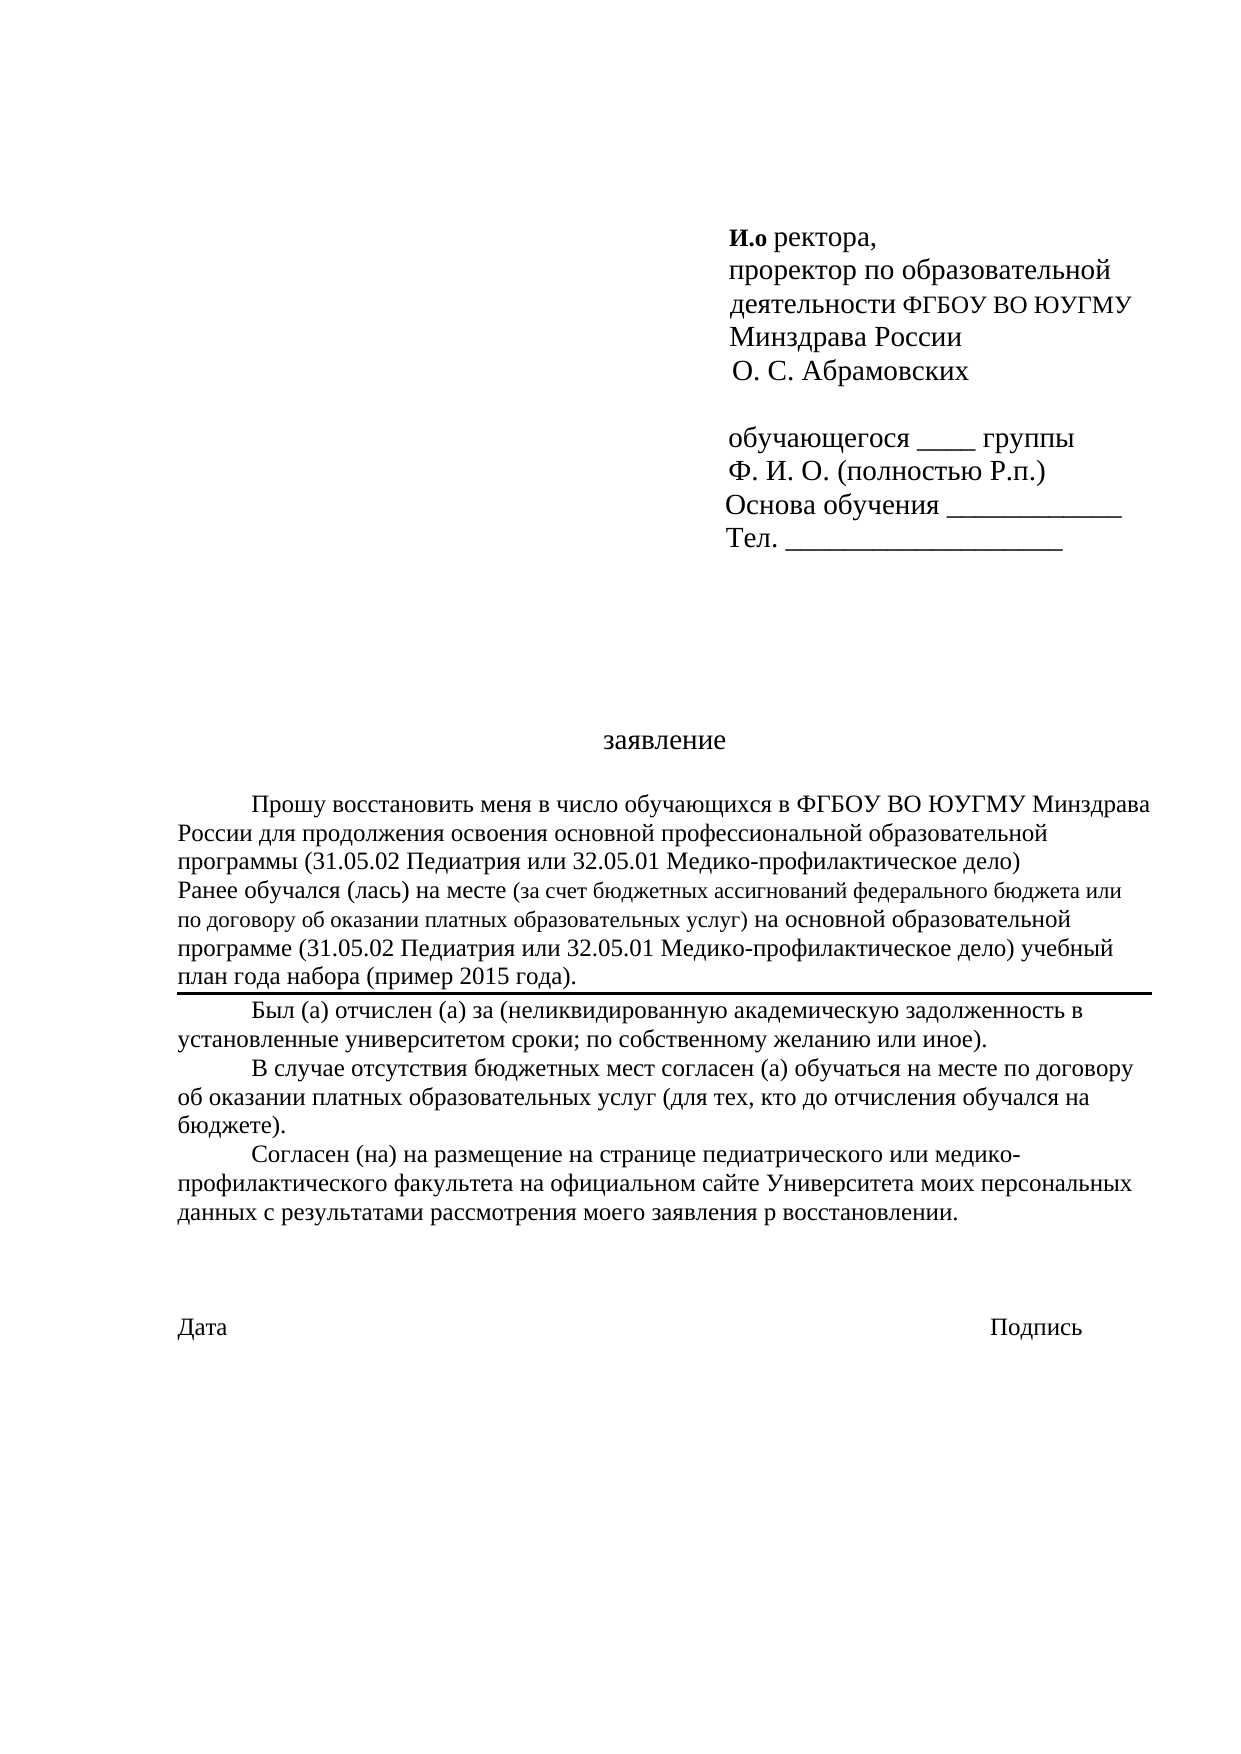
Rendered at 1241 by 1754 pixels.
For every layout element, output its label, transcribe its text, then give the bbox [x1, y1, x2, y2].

text обучающегося ____ группы [177, 420, 1152, 453]
text проректор по образовательной [177, 252, 1152, 286]
text Прошу восстановить меня в число обучающихся в ФГБОУ ВО ЮУГМУ Минздрава России для продолжения освоения основной профессиональной образовательной программы (31.05.02 Педиатрия или 32.05.01 Медико-профилактическое дело) [177, 789, 1152, 875]
text Согласен (на) на размещение на странице педиатрического или медико- профилактического факультета на официальном сайте Университета моих персональных данных с результатами рассмотрения моего заявления р восстановлении. [177, 1139, 1152, 1225]
text Минздрава России [177, 319, 1152, 353]
text заявление [177, 722, 1152, 755]
text О. С. Абрамовских [177, 353, 1152, 386]
text Дата Подпись [177, 1312, 1152, 1340]
text И.о ректора, [177, 219, 1152, 252]
text Основа обучения ____________ [177, 487, 1152, 521]
text В случае отсутствия бюджетных мест согласен (а) обучаться на месте по договору об оказании платных образовательных услуг (для тех, кто до отчисления обучался на бюджете). [177, 1053, 1152, 1139]
text деятельности ФГБОУ ВО ЮУГМУ [177, 286, 1152, 319]
text Был (а) отчислен (а) за (неликвидированную академическую задолженность в установленные университетом сроки; по собственному желанию или иное). [177, 995, 1152, 1053]
text Тел. ___________________ [177, 521, 1152, 554]
text Ранее обучался (лась) на месте (за счет бюджетных ассигнований федерального бюджета или по договору об оказании платных образовательных услуг) на основной образовательной программе (31.05.02 Педиатрия или 32.05.01 Медико-профилактическое дело) учебный план года набора (пример 2015 года). [177, 875, 1152, 992]
text Ф. И. О. (полностью Р.п.) [177, 453, 1152, 487]
